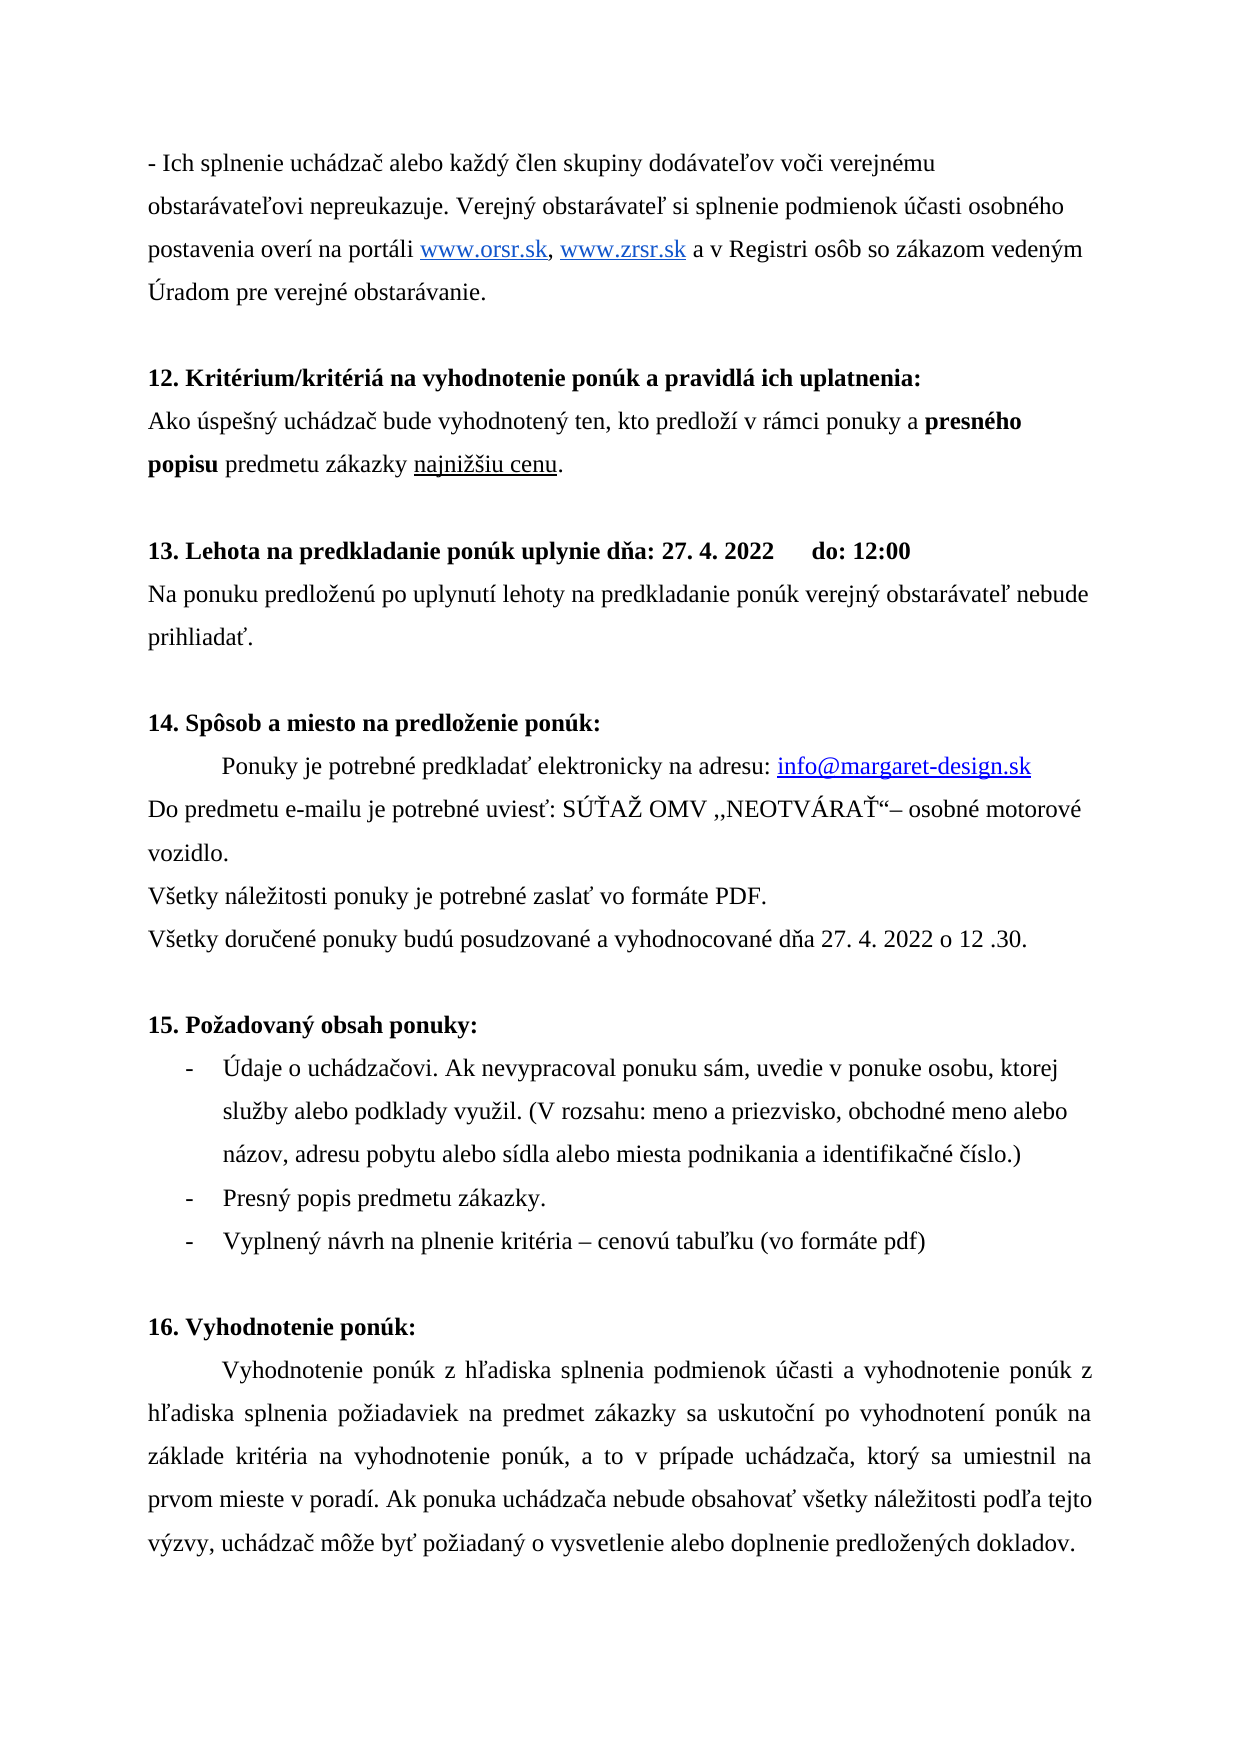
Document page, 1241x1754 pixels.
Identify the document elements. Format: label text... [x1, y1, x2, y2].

text Do predmetu e-mailu je potrebné uviesť: SÚŤAŽ OMV ,,NEOTVÁRAŤ“– osobné motorové vozidlo. [148, 794, 1093, 866]
text 16. Vyhodnotenie ponúk: [148, 1312, 1093, 1341]
text Na ponuku predloženú po uplynutí lehoty na predkladanie ponúk verejný obstarávateľ nebude prihliadať. [148, 579, 1093, 651]
text Všetky doručené ponuky budú posudzované a vyhodnocované dňa 27. 4. 2022 o 12 .30. [148, 924, 1093, 953]
text 12. Kritérium/kritériá na vyhodnotenie ponúk a pravidlá ich uplatnenia: [148, 363, 1093, 392]
list Presný popis predmetu zákazky. [185, 1183, 1093, 1211]
list Vyplnený návrh na plnenie kritéria – cenovú tabuľku (vo formáte pdf) [185, 1226, 1093, 1254]
text 15. Požadovaný obsah ponuky: [148, 1010, 1093, 1039]
text Ponuky je potrebné predkladať elektronicky na adresu: info@margaret-design.sk [148, 751, 1093, 780]
text 14. Spôsob a miesto na predloženie ponúk: [148, 708, 1093, 737]
text Vyhodnotenie ponúk z hľadiska splnenia podmienok účasti a vyhodnotenie ponúk z hľadiska splnenia požiadaviek na predmet zákazky sa uskutoční po vyhodnotení ponúk na základe kritéria na vyhodnotenie ponúk, a to v prípade uchádzača, ktorý sa umiestnil na prvom mieste v poradí. Ak ponuka uchádzača nebude obsahovať všetky náležitosti podľa tejto výzvy, uchádzač môže byť požiadaný o vysvetlenie alebo doplnenie predložených dokladov. [148, 1355, 1093, 1556]
text Všetky náležitosti ponuky je potrebné zaslať vo formáte PDF. [148, 881, 1093, 909]
text 13. Lehota na predkladanie ponúk uplynie dňa: 27. 4. 2022 do: 12:00 [148, 536, 1093, 564]
text Ako úspešný uchádzač bude vyhodnotený ten, kto predloží v rámci ponuky a presného popisu predmetu zákazky najnižšiu cenu. [148, 406, 1093, 478]
list Údaje o uchádzačovi. Ak nevypracoval ponuku sám, uvedie v ponuke osobu, ktorej služby alebo podklady využil. (V rozsahu: meno a priezvisko, obchodné meno alebo názov, adresu pobytu alebo sídla alebo miesta podnikania a identifikačné číslo.) [185, 1053, 1093, 1168]
text - Ich splnenie uchádzač alebo každý člen skupiny dodávateľov voči verejnému obstarávateľovi nepreukazuje. Verejný obstarávateľ si splnenie podmienok účasti osobného postavenia overí na portáli www.orsr.sk, www.zrsr.sk a v Registri osôb so zákazom vedeným Úradom pre verejné obstarávanie. [148, 148, 1093, 306]
